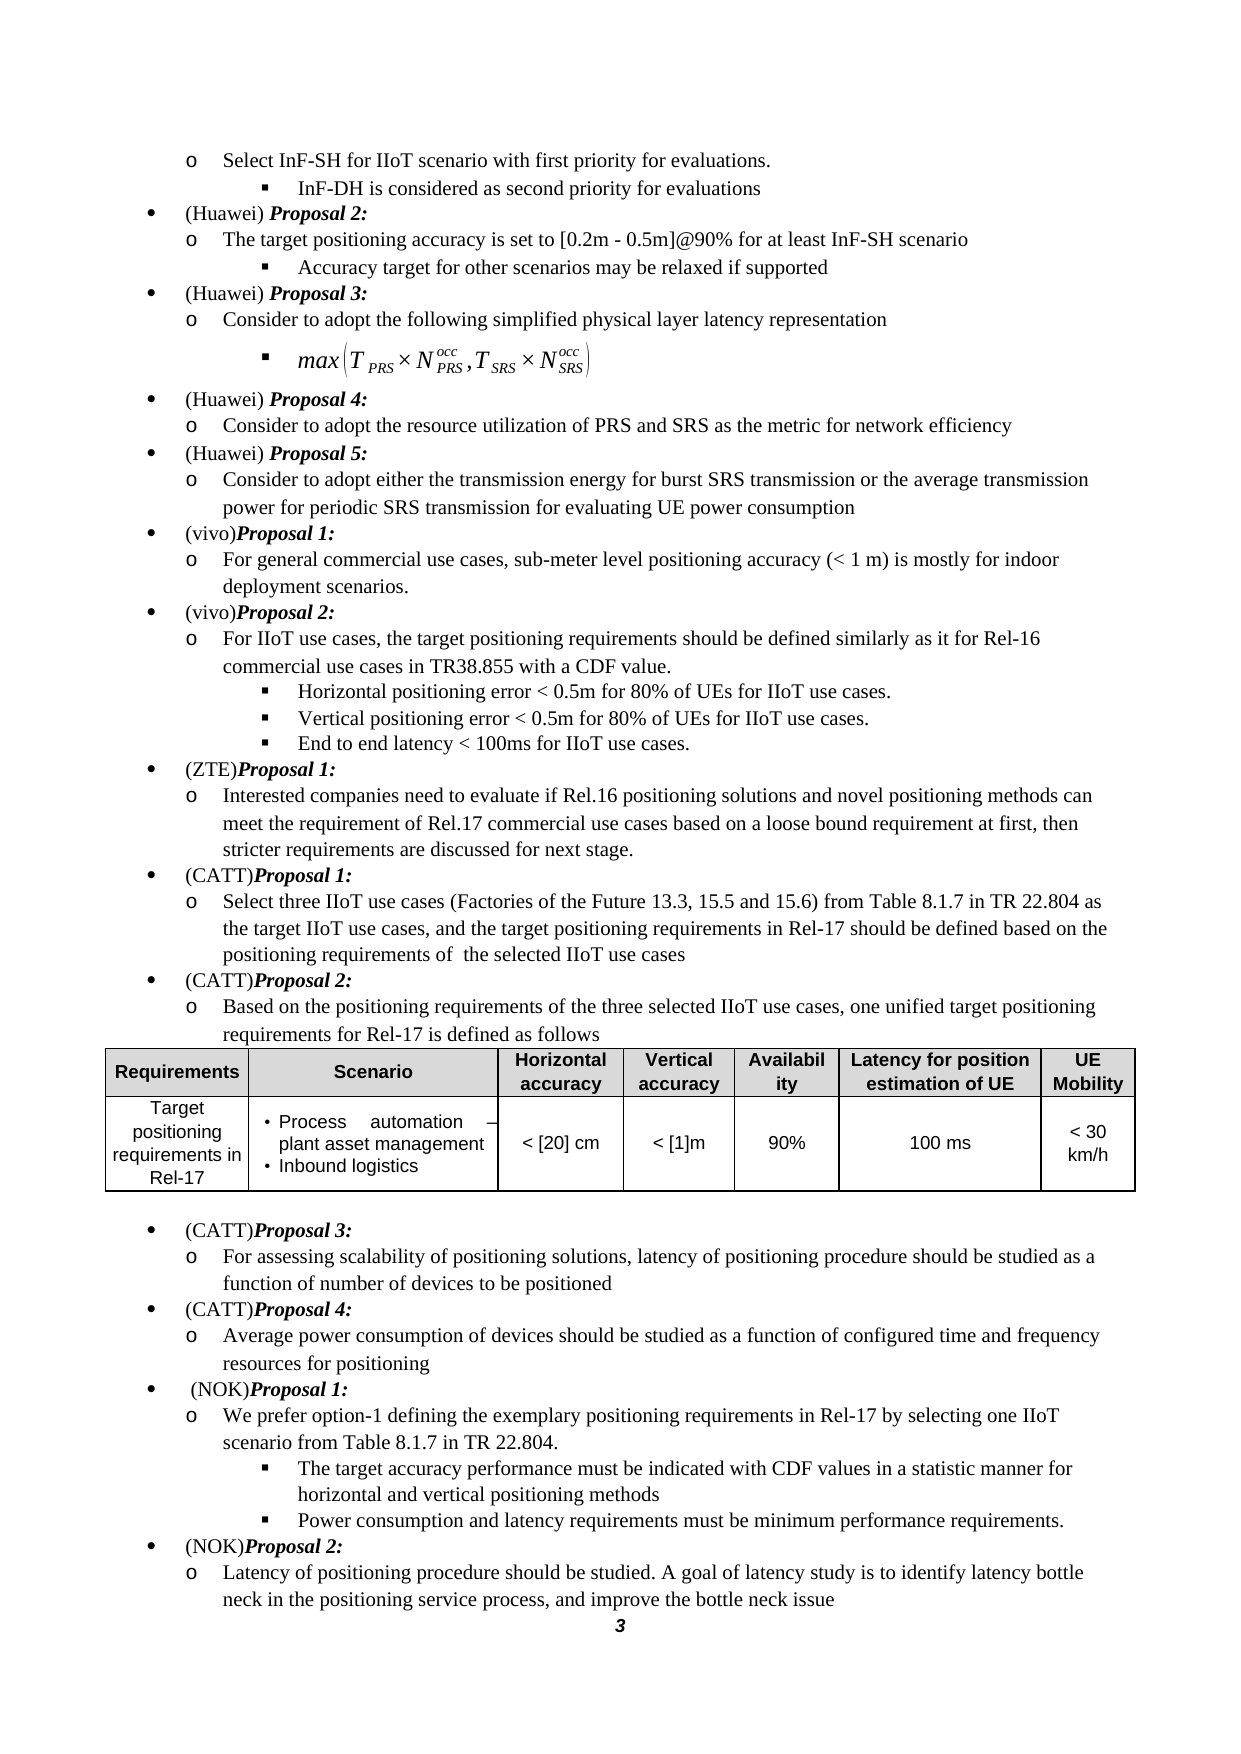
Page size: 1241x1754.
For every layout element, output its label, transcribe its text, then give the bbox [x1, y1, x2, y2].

list InF-DH is considered as second priority for evaluations [260, 175, 1122, 199]
table_cell Target positioning requirements in Rel-17 [106, 1097, 248, 1190]
table_cell < [1]m [624, 1097, 734, 1190]
table_header Latency for position estimation of UE [840, 1049, 1040, 1096]
list (vivo)Proposal 1: [148, 521, 1122, 544]
list Power consumption and latency requirements must be minimum performance requirements. [260, 1508, 1122, 1532]
list (CATT)Proposal 3: [148, 1218, 1122, 1242]
list (NOK)Proposal 2: [148, 1534, 1122, 1558]
list Consider to adopt the following simplified physical layer latency representation [185, 307, 1122, 333]
list Vertical positioning error < 0.5m for 80% of UEs for IIoT use cases. [260, 705, 1122, 729]
list Consider to adopt either the transmission energy for burst SRS transmission or the average transmission power for periodic SRS transmission for evaluating UE power consumption [185, 467, 1122, 519]
list Accuracy target for other scenarios may be relaxed if supported [260, 255, 1122, 279]
table_cell Process automation – plant asset management Inbound logistics [249, 1097, 497, 1190]
list (CATT)Proposal 4: [148, 1297, 1122, 1321]
list (CATT)Proposal 1: [148, 863, 1122, 887]
list For general commercial use cases, sub-meter level positioning accuracy (< 1 m) is mostly for indoor deployment scenarios. [185, 546, 1122, 598]
list Latency of positioning procedure should be studied. A goal of latency study is to identify latency bottle neck in the positioning service process, and improve the bottle neck issue [185, 1560, 1122, 1611]
list For assessing scalability of positioning solutions, latency of positioning procedure should be studied as a function of number of devices to be positioned [185, 1243, 1122, 1295]
list We prefer option-1 defining the exemplary positioning requirements in Rel-17 by selecting one IIoT scenario from Table 8.1.7 in TR 22.804. [185, 1402, 1122, 1454]
list (vivo)Proposal 2: [148, 600, 1122, 624]
list Consider to adopt the resource utilization of PRS and SRS as the metric for network efficiency [185, 413, 1122, 439]
list For IIoT use cases, the target positioning requirements should be defined similarly as it for Rel-16 commercial use cases in TR38.855 with a CDF value. [185, 626, 1122, 678]
table_header Availability [735, 1049, 838, 1096]
list (CATT)Proposal 2: [148, 968, 1122, 992]
table_header Scenario [249, 1049, 497, 1096]
table_cell < 30 km/h [1042, 1097, 1134, 1190]
list Select InF-SH for IIoT scenario with first priority for evaluations. [185, 148, 1122, 173]
list (Huawei) Proposal 3: [148, 281, 1122, 305]
list Select three IIoT use cases (Factories of the Future 13.3, 15.5 and 15.6) from Table 8.1.7 in TR 22.804 as the target IIoT use cases, and the target positioning requirements in Rel-17 should be defined based on the positioning requirements of the selected IIoT use cases [185, 889, 1122, 966]
list End to end latency < 100ms for IIoT use cases. [260, 731, 1122, 755]
table_header Horizontal accuracy [499, 1049, 623, 1096]
table_cell 100 ms [840, 1097, 1040, 1190]
list The target accuracy performance must be indicated with CDF values in a statistic manner for horizontal and vertical positioning methods [260, 1456, 1122, 1506]
list Average power consumption of devices should be studied as a function of configured time and frequency resources for positioning [185, 1323, 1122, 1375]
table_header Requirements [106, 1049, 248, 1096]
list Interested companies need to evaluate if Rel.16 positioning solutions and novel positioning methods can meet the requirement of Rel.17 commercial use cases based on a loose bound requirement at first, then stricter requirements are discussed for next stage. [185, 783, 1122, 861]
list (Huawei) Proposal 2: [148, 201, 1122, 225]
table_header Vertical accuracy [624, 1049, 734, 1096]
list (ZTE)Proposal 1: [148, 757, 1122, 781]
list The target positioning accuracy is set to [0.2m - 0.5m]@90% for at least InF-SH scenario [185, 227, 1122, 253]
table_cell 90% [735, 1097, 838, 1190]
table_header UE Mobility [1042, 1049, 1134, 1096]
list (Huawei) Proposal 4: [148, 387, 1122, 411]
list (Huawei) Proposal 5: [148, 441, 1122, 465]
list Horizontal positioning error < 0.5m for 80% of UEs for IIoT use cases. [260, 679, 1122, 703]
table_cell < [20] cm [499, 1097, 623, 1190]
list (NOK)Proposal 1: [148, 1377, 1122, 1401]
list Based on the positioning requirements of the three selected IIoT use cases, one unified target positioning requirements for Rel-17 is defined as follows [185, 994, 1122, 1046]
